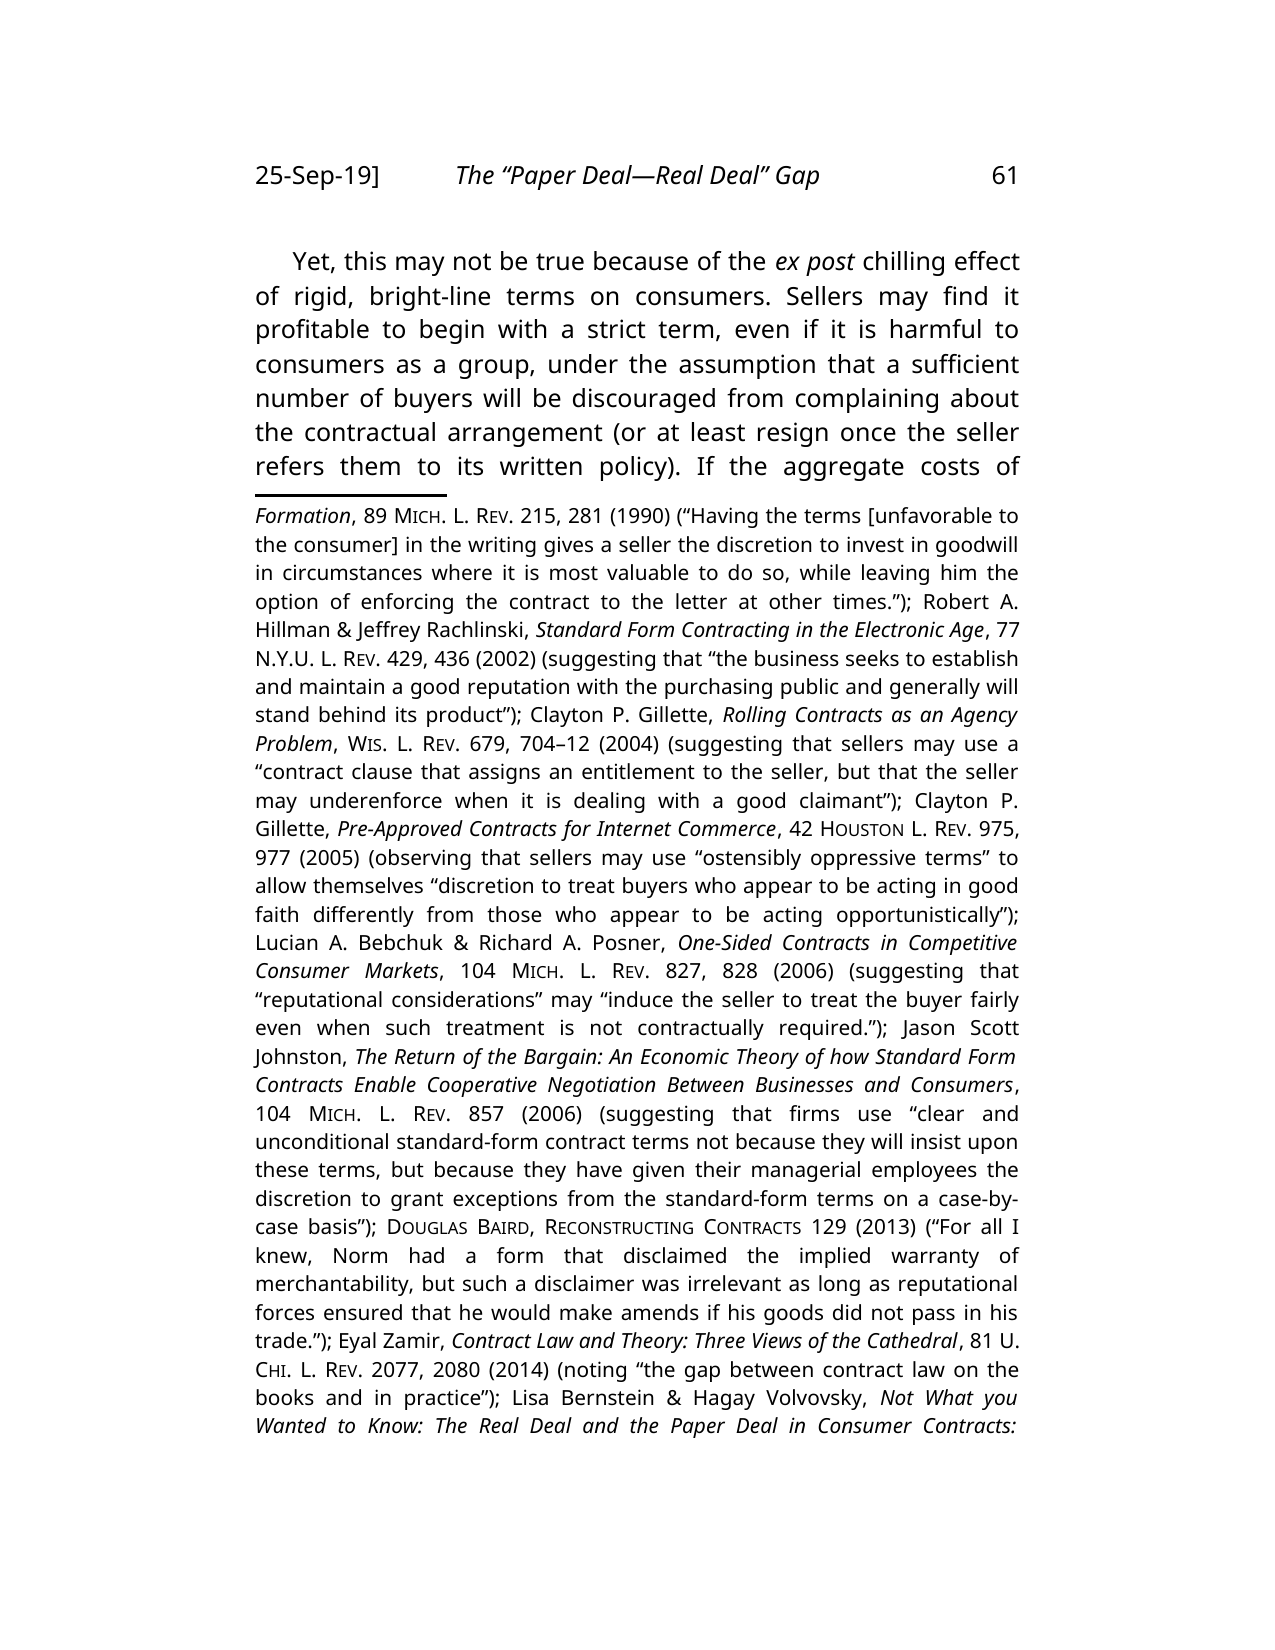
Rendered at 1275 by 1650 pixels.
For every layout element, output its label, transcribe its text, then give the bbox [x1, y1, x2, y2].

text Yet, this may not be true because of the ex post chilling effect of rigid, bright-line terms on consumers. Sellers may find it profitable to begin with a strict term, even if it is harmful to consumers as a group, under the assumption that a sufficient number of buyers will be discouraged from complaining about the contractual arrangement (or at least resign once the seller refers them to its written policy). If the aggregate costs of accommodating buyers who complain, of discouraging consumers from buying at the store, and of leaving buyers who fail to complain disappointed—are lower than the costs of accommodating the claims of all consumers (including the non-insistent and the opportunistic), sellers will adopt the strict term denying the accommodation and depart only selectively in favor of those consumers who complain. Importantly, as the above analysis suggests, sellers may adopt the strict term (combined with ex post, complaint-based forgiveness) even if a more lenient term reflects a more efficient risk allocation from a social welfare perspective. [255, 244, 1020, 482]
